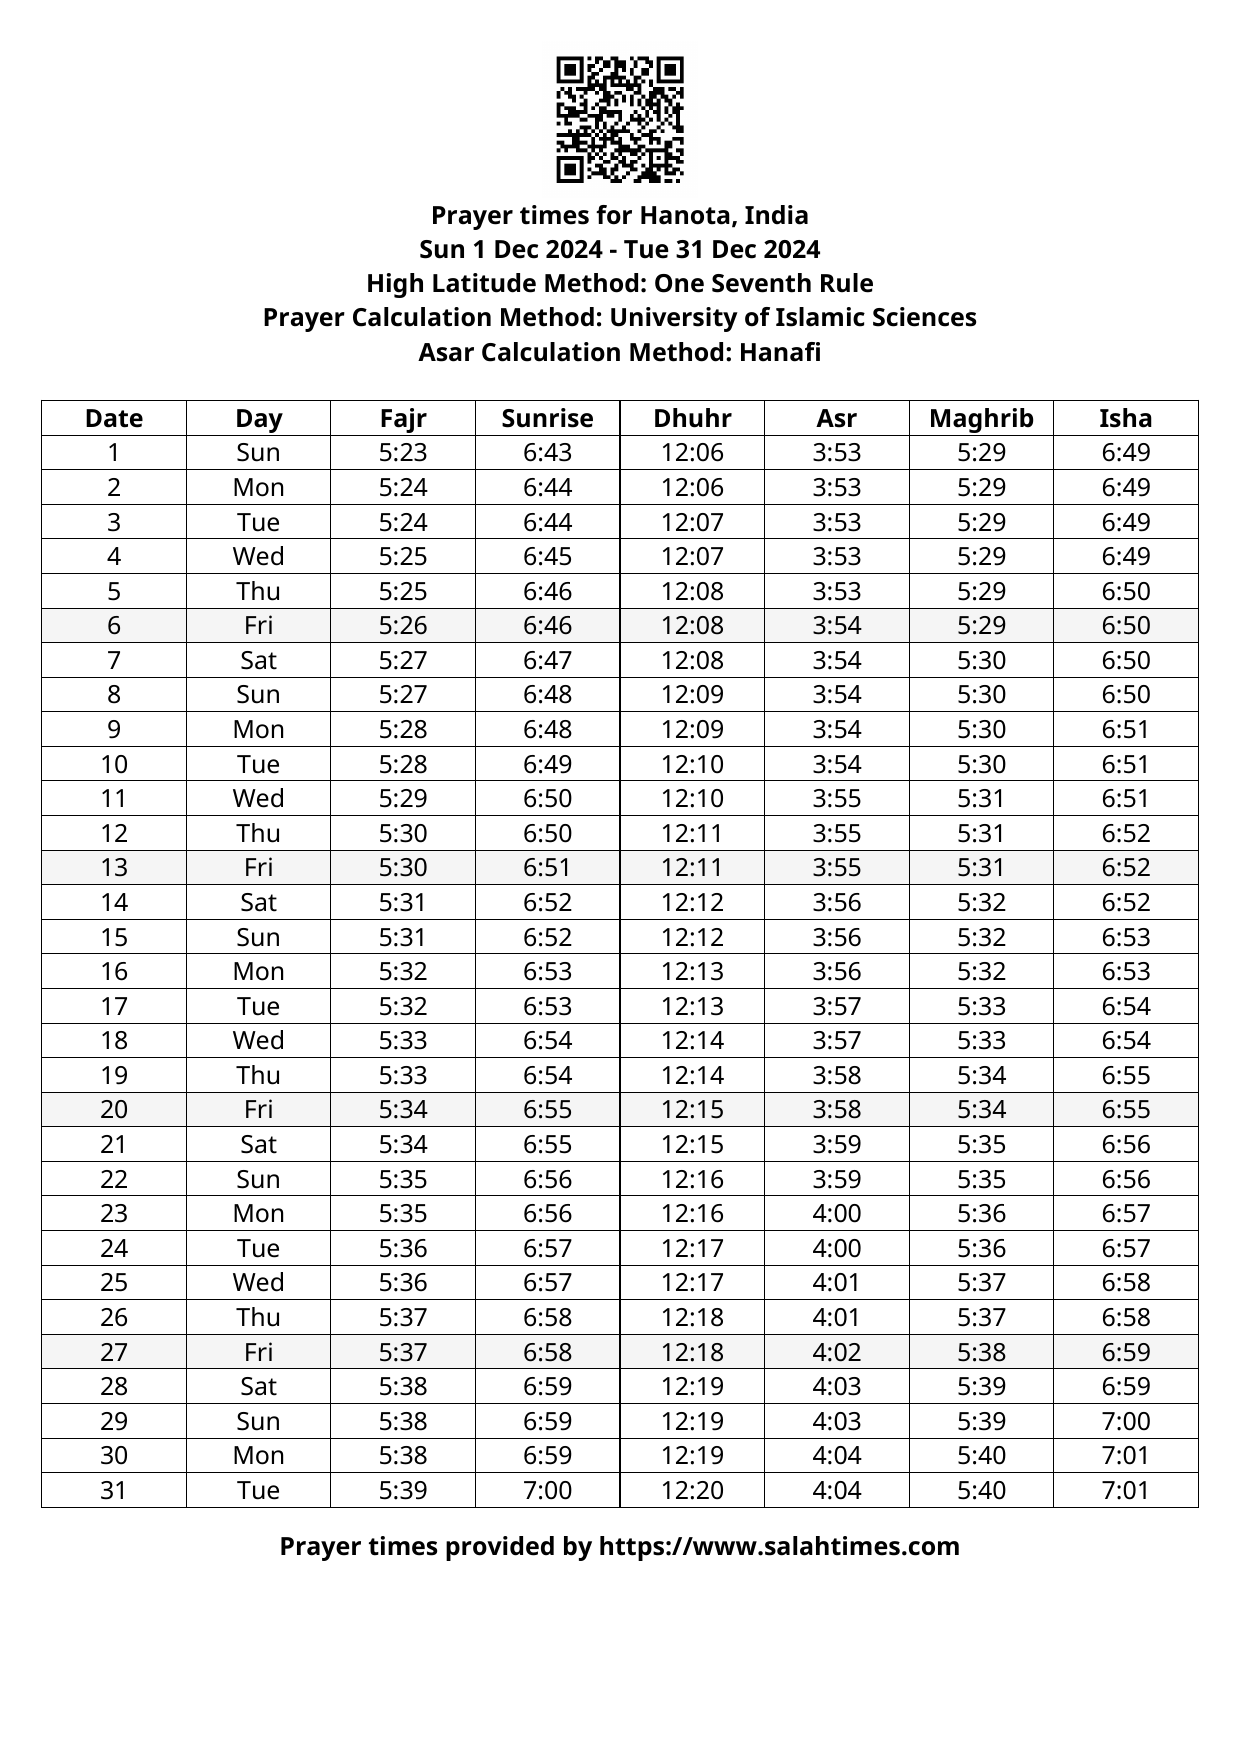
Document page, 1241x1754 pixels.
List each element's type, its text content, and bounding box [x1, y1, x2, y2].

table_cell Thu [187, 1300, 330, 1334]
table_header Dhuhr [621, 401, 764, 434]
table_cell Tue [187, 989, 330, 1022]
table_cell 3:56 [765, 885, 909, 919]
table_cell 6:50 [1054, 678, 1198, 711]
table_cell 5:29 [910, 470, 1053, 504]
table_cell 3:59 [765, 1127, 909, 1161]
table_cell 12:13 [621, 989, 764, 1022]
table_cell 6:53 [476, 989, 619, 1022]
table_cell 3:57 [765, 989, 909, 1022]
table_cell 6:50 [1054, 643, 1198, 677]
text High Latitude Method: One Seventh Rule [42, 266, 1198, 300]
table_cell 5:34 [331, 1127, 475, 1161]
table_cell 5:32 [910, 885, 1053, 919]
table_cell 3:53 [765, 539, 909, 573]
table_cell 14 [42, 885, 186, 919]
text Sun 1 Dec 2024 - Tue 31 Dec 2024 [42, 232, 1198, 266]
table_cell Sun [187, 436, 330, 469]
table_header Asr [765, 401, 909, 434]
table_cell Sun [187, 1162, 330, 1195]
table_cell 6:55 [1054, 1058, 1198, 1092]
table_cell 5:29 [331, 781, 475, 815]
table_cell 22 [42, 1162, 186, 1195]
table_cell 5:27 [331, 643, 475, 677]
table_cell 3:53 [765, 470, 909, 504]
table_cell 6:58 [1054, 1300, 1198, 1334]
table_cell 6:59 [1054, 1369, 1198, 1403]
table_cell 5:33 [331, 1058, 475, 1092]
table_cell 6:54 [1054, 1024, 1198, 1057]
table_cell 6:58 [1054, 1266, 1198, 1299]
table_cell 20 [42, 1093, 186, 1126]
table_cell 6:53 [476, 954, 619, 988]
table_cell 3:54 [765, 747, 909, 780]
table_cell 5:33 [331, 1024, 475, 1057]
table_cell 5:23 [331, 436, 475, 469]
table_cell 3:58 [765, 1058, 909, 1092]
table_cell 6:55 [476, 1127, 619, 1161]
table_cell 6:50 [476, 816, 619, 849]
table_cell 6:53 [1054, 920, 1198, 953]
table_cell 5:39 [910, 1404, 1053, 1437]
table_cell Mon [187, 1196, 330, 1230]
table_cell 6:52 [1054, 885, 1198, 919]
table_cell Wed [187, 1266, 330, 1299]
table_cell 3 [42, 505, 186, 538]
table_cell 5:37 [331, 1335, 475, 1368]
table_cell 3:55 [765, 781, 909, 815]
table_cell 5:34 [331, 1093, 475, 1126]
table_cell 5:31 [910, 781, 1053, 815]
table_cell 4:00 [765, 1196, 909, 1230]
table_cell 5:38 [331, 1369, 475, 1403]
table_cell 5:32 [331, 989, 475, 1022]
table_cell 5:39 [331, 1473, 475, 1507]
table_cell 8 [42, 678, 186, 711]
table_cell 18 [42, 1024, 186, 1057]
table_cell 6:53 [1054, 954, 1198, 988]
table_cell 12:06 [621, 436, 764, 469]
table_cell Fri [187, 609, 330, 642]
table_cell 7:01 [1054, 1473, 1198, 1507]
table_cell 12:14 [621, 1024, 764, 1057]
table_cell 6:49 [1054, 505, 1198, 538]
table_cell 6:52 [1054, 816, 1198, 849]
table_cell 27 [42, 1335, 186, 1368]
table_cell 6:48 [476, 678, 619, 711]
text Prayer times provided by https://www.salahtimes.com [42, 1528, 1198, 1563]
table_cell 6:54 [476, 1058, 619, 1092]
table_cell 12:15 [621, 1127, 764, 1161]
table_cell 11 [42, 781, 186, 815]
table_cell 5:36 [910, 1196, 1053, 1230]
table_cell 6:59 [476, 1369, 619, 1403]
table_cell 3:53 [765, 505, 909, 538]
table_cell 3:56 [765, 954, 909, 988]
table_cell 12:08 [621, 574, 764, 607]
table_cell Fri [187, 1093, 330, 1126]
table_cell 5:38 [331, 1439, 475, 1472]
table_cell 12:10 [621, 747, 764, 780]
table_cell 6:51 [1054, 781, 1198, 815]
table_cell Mon [187, 712, 330, 746]
table_cell 13 [42, 851, 186, 884]
table_cell 6:59 [476, 1404, 619, 1437]
table_cell 25 [42, 1266, 186, 1299]
text Asar Calculation Method: Hanafi [42, 334, 1198, 368]
table_cell 6 [42, 609, 186, 642]
table_cell Fri [187, 851, 330, 884]
table_cell 4:01 [765, 1266, 909, 1299]
table_cell 12:09 [621, 678, 764, 711]
table_cell Mon [187, 470, 330, 504]
table_header Maghrib [910, 401, 1053, 434]
table_cell 6:52 [476, 885, 619, 919]
table_cell 6:50 [476, 781, 619, 815]
table_cell 6:56 [1054, 1127, 1198, 1161]
table_cell 12:07 [621, 539, 764, 573]
table_cell 5:30 [910, 678, 1053, 711]
table_cell 5:33 [910, 989, 1053, 1022]
table_cell 28 [42, 1369, 186, 1403]
table_cell Tue [187, 1473, 330, 1507]
table_cell 12:10 [621, 781, 764, 815]
table_cell 6:59 [1054, 1335, 1198, 1368]
table_cell 6:44 [476, 505, 619, 538]
table_header Date [42, 401, 186, 434]
table_cell 3:57 [765, 1024, 909, 1057]
table_cell 6:57 [1054, 1196, 1198, 1230]
table_cell 5:24 [331, 505, 475, 538]
table_cell 5:37 [331, 1300, 475, 1334]
table_cell 12:16 [621, 1196, 764, 1230]
table_cell 19 [42, 1058, 186, 1092]
table_cell Sun [187, 920, 330, 953]
table_cell 7:01 [1054, 1439, 1198, 1472]
table_cell Wed [187, 781, 330, 815]
table_cell 5:30 [331, 851, 475, 884]
table_cell 6:45 [476, 539, 619, 573]
table_cell 6:51 [476, 851, 619, 884]
table_cell 3:54 [765, 609, 909, 642]
table_cell 12:17 [621, 1266, 764, 1299]
table_cell 5:39 [910, 1369, 1053, 1403]
table_cell Wed [187, 539, 330, 573]
table_cell 6:48 [476, 712, 619, 746]
table_cell 5:32 [910, 920, 1053, 953]
table_cell 3:55 [765, 816, 909, 849]
table_cell 6:59 [476, 1439, 619, 1472]
table_cell 3:54 [765, 678, 909, 711]
table_cell 6:54 [476, 1024, 619, 1057]
table_cell Wed [187, 1024, 330, 1057]
table_cell 10 [42, 747, 186, 780]
table_cell 3:55 [765, 851, 909, 884]
table_cell 5:30 [910, 643, 1053, 677]
table_cell 5:35 [910, 1162, 1053, 1195]
table_cell 12:09 [621, 712, 764, 746]
text Prayer times for Hanota, India [42, 198, 1198, 232]
table_cell 5:30 [910, 747, 1053, 780]
table_cell 3:58 [765, 1093, 909, 1126]
table_cell 4:01 [765, 1300, 909, 1334]
table_cell 12:16 [621, 1162, 764, 1195]
table_cell 12:14 [621, 1058, 764, 1092]
table_cell 6:56 [476, 1196, 619, 1230]
table_cell 5:36 [331, 1266, 475, 1299]
table_cell 5:28 [331, 712, 475, 746]
table_cell 6:44 [476, 470, 619, 504]
table_cell 6:57 [476, 1231, 619, 1264]
table_cell 5:36 [331, 1231, 475, 1264]
table_cell Fri [187, 1335, 330, 1368]
table_cell 7:00 [1054, 1404, 1198, 1437]
table_cell 5:29 [910, 574, 1053, 607]
table_cell 4:03 [765, 1404, 909, 1437]
table_cell 1 [42, 436, 186, 469]
table_cell Sat [187, 1127, 330, 1161]
table_cell 6:57 [476, 1266, 619, 1299]
table_cell 26 [42, 1300, 186, 1334]
table_cell 5:26 [331, 609, 475, 642]
table_header Day [187, 401, 330, 434]
table_cell 12:18 [621, 1335, 764, 1368]
table_cell 21 [42, 1127, 186, 1161]
table_cell 5:34 [910, 1058, 1053, 1092]
table_cell 5 [42, 574, 186, 607]
table_cell 5:35 [331, 1196, 475, 1230]
table_cell 5:38 [910, 1335, 1053, 1368]
table_cell 12:11 [621, 816, 764, 849]
table_cell Sat [187, 885, 330, 919]
table_cell 12:07 [621, 505, 764, 538]
table_cell 9 [42, 712, 186, 746]
table_cell 5:24 [331, 470, 475, 504]
table_cell 5:35 [910, 1127, 1053, 1161]
table_cell 12:12 [621, 920, 764, 953]
table_cell 4:04 [765, 1473, 909, 1507]
table_cell 5:35 [331, 1162, 475, 1195]
table_cell 6:55 [1054, 1093, 1198, 1126]
table_cell 5:31 [910, 816, 1053, 849]
table_cell Tue [187, 1231, 330, 1264]
table_cell 3:53 [765, 574, 909, 607]
table_header Fajr [331, 401, 475, 434]
table_cell 12:08 [621, 609, 764, 642]
table_cell 5:29 [910, 609, 1053, 642]
table_cell 12:06 [621, 470, 764, 504]
table_cell 6:51 [1054, 712, 1198, 746]
table_cell 6:46 [476, 574, 619, 607]
table_cell Tue [187, 747, 330, 780]
table_cell 6:50 [1054, 609, 1198, 642]
table_cell 30 [42, 1439, 186, 1472]
table_cell 12:19 [621, 1369, 764, 1403]
table_cell 5:34 [910, 1093, 1053, 1126]
table_cell 12:18 [621, 1300, 764, 1334]
table_cell 17 [42, 989, 186, 1022]
table_cell 23 [42, 1196, 186, 1230]
table_cell 12:12 [621, 885, 764, 919]
table_cell 5:37 [910, 1266, 1053, 1299]
table_cell 29 [42, 1404, 186, 1437]
table_cell Tue [187, 505, 330, 538]
table_cell 15 [42, 920, 186, 953]
table_cell 6:52 [476, 920, 619, 953]
table_cell 4:03 [765, 1369, 909, 1403]
table_cell 5:36 [910, 1231, 1053, 1264]
table_cell 12 [42, 816, 186, 849]
table_cell 5:31 [331, 920, 475, 953]
table_cell 12:08 [621, 643, 764, 677]
table_cell 4:04 [765, 1439, 909, 1472]
table_cell 12:19 [621, 1439, 764, 1472]
table_cell 3:56 [765, 920, 909, 953]
table_cell 12:20 [621, 1473, 764, 1507]
table_cell Sat [187, 643, 330, 677]
table_cell 5:30 [331, 816, 475, 849]
table_cell 5:28 [331, 747, 475, 780]
table_cell 5:32 [331, 954, 475, 988]
table_cell 4:02 [765, 1335, 909, 1368]
table_cell 12:17 [621, 1231, 764, 1264]
table_cell Sat [187, 1369, 330, 1403]
table_cell Thu [187, 1058, 330, 1092]
table_cell 5:40 [910, 1473, 1053, 1507]
table_cell Thu [187, 816, 330, 849]
table_cell 5:31 [910, 851, 1053, 884]
table_cell 6:58 [476, 1300, 619, 1334]
table_cell 5:29 [910, 505, 1053, 538]
table_cell 2 [42, 470, 186, 504]
table_cell 5:40 [910, 1439, 1053, 1472]
table_cell 6:56 [1054, 1162, 1198, 1195]
table_cell 6:54 [1054, 989, 1198, 1022]
picture [542, 41, 699, 198]
table_cell 3:54 [765, 712, 909, 746]
table_cell 12:15 [621, 1093, 764, 1126]
table_cell 5:33 [910, 1024, 1053, 1057]
table_cell 12:11 [621, 851, 764, 884]
table_cell 7:00 [476, 1473, 619, 1507]
table_cell 6:51 [1054, 747, 1198, 780]
table_cell 5:25 [331, 539, 475, 573]
table_cell Sun [187, 678, 330, 711]
table_header Sunrise [476, 401, 619, 434]
table_cell 31 [42, 1473, 186, 1507]
table_cell 4 [42, 539, 186, 573]
table_cell 24 [42, 1231, 186, 1264]
table_header Isha [1054, 401, 1198, 434]
table_cell 6:55 [476, 1093, 619, 1126]
table_cell 6:49 [1054, 470, 1198, 504]
table_cell 3:53 [765, 436, 909, 469]
table_cell Sun [187, 1404, 330, 1437]
table_cell 6:49 [476, 747, 619, 780]
table_cell Mon [187, 954, 330, 988]
table_cell 3:59 [765, 1162, 909, 1195]
table_cell 5:29 [910, 436, 1053, 469]
table_cell 12:13 [621, 954, 764, 988]
table_cell 5:38 [331, 1404, 475, 1437]
table_cell 5:27 [331, 678, 475, 711]
table_cell 5:37 [910, 1300, 1053, 1334]
table_cell 6:56 [476, 1162, 619, 1195]
table_cell 5:32 [910, 954, 1053, 988]
table_cell 6:47 [476, 643, 619, 677]
table_cell Thu [187, 574, 330, 607]
table_cell 6:49 [1054, 436, 1198, 469]
table_cell 6:50 [1054, 574, 1198, 607]
table_cell 5:25 [331, 574, 475, 607]
table_cell 5:30 [910, 712, 1053, 746]
table_cell 5:29 [910, 539, 1053, 573]
table_cell 3:54 [765, 643, 909, 677]
table_cell 5:31 [331, 885, 475, 919]
table_cell 6:52 [1054, 851, 1198, 884]
text Prayer Calculation Method: University of Islamic Sciences [42, 300, 1198, 334]
table_cell 7 [42, 643, 186, 677]
table_cell Mon [187, 1439, 330, 1472]
table_cell 16 [42, 954, 186, 988]
table_cell 6:57 [1054, 1231, 1198, 1264]
table_cell 6:58 [476, 1335, 619, 1368]
table_cell 6:43 [476, 436, 619, 469]
table_cell 12:19 [621, 1404, 764, 1437]
table_cell 4:00 [765, 1231, 909, 1264]
table_cell 6:49 [1054, 539, 1198, 573]
table_cell 6:46 [476, 609, 619, 642]
